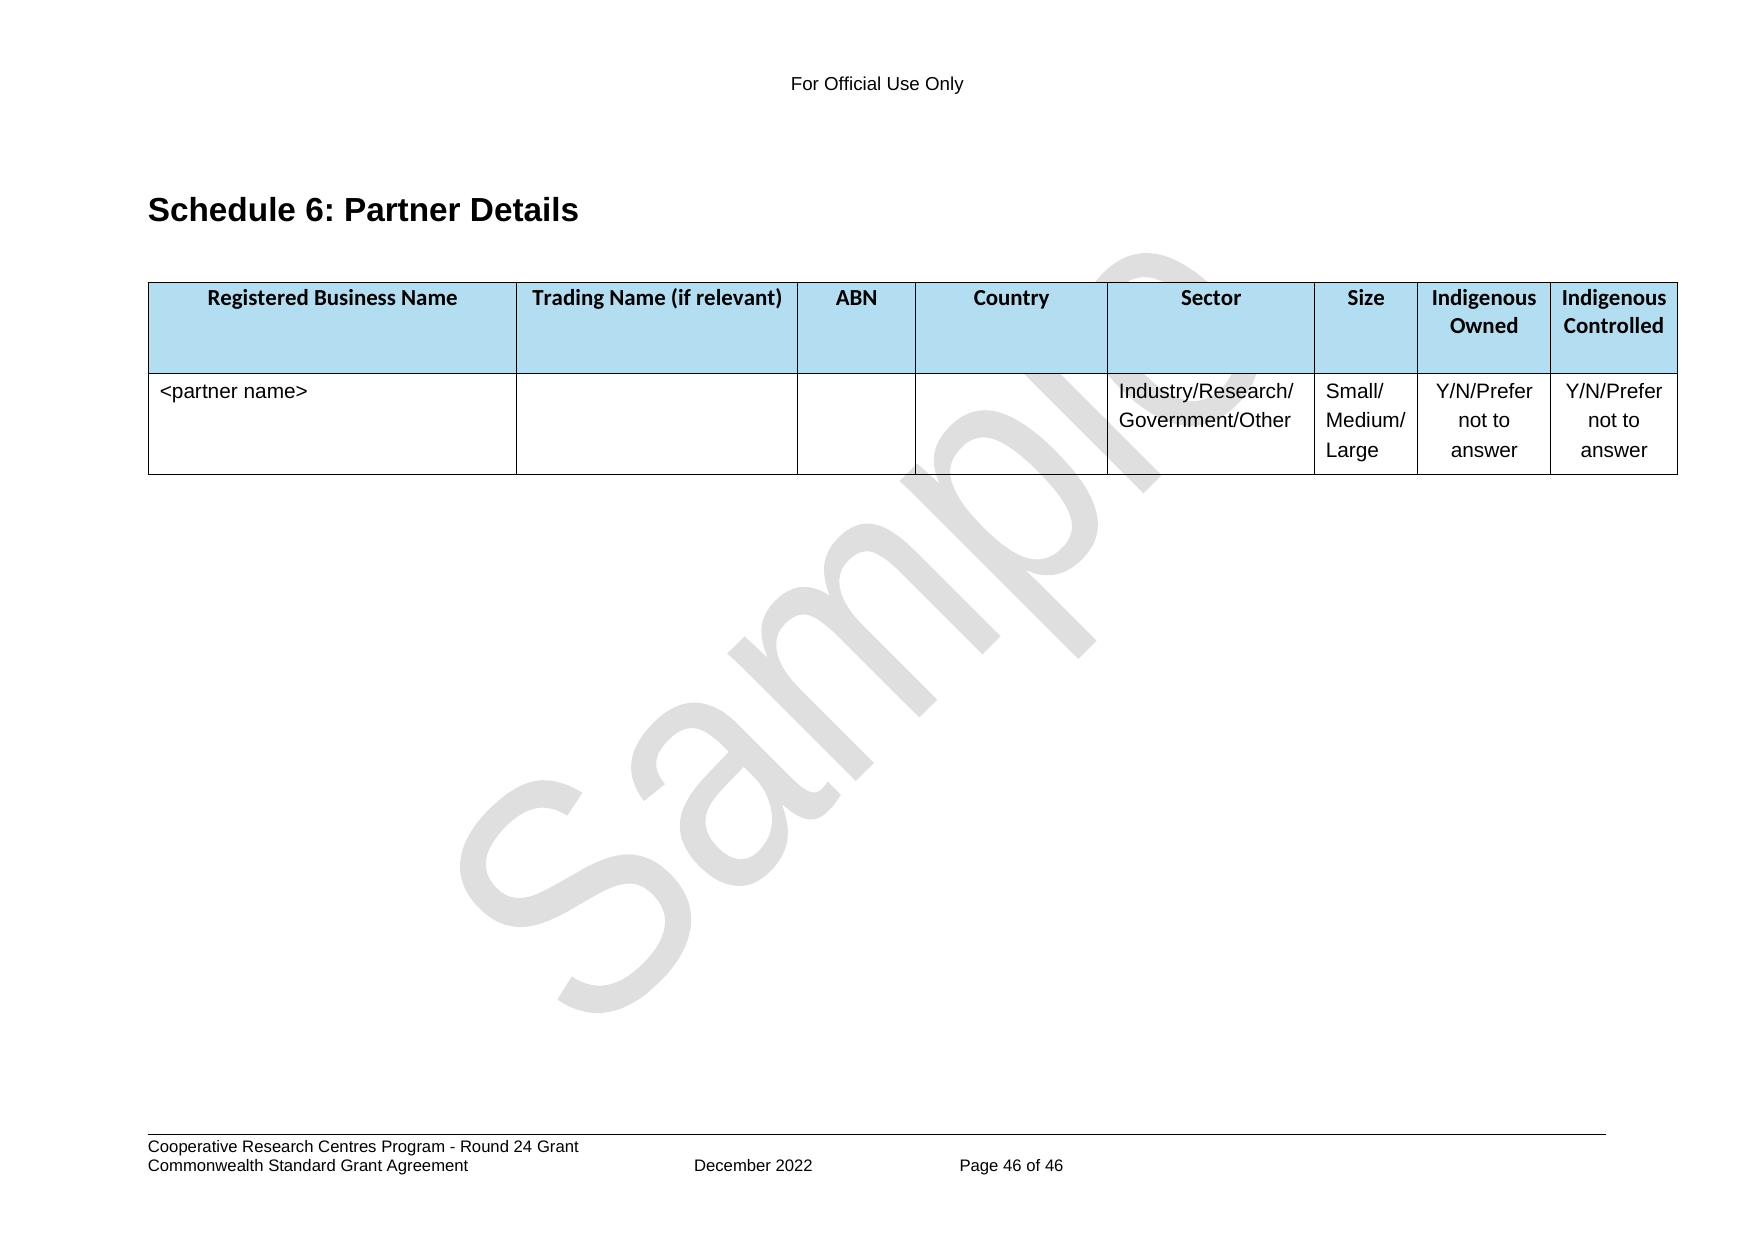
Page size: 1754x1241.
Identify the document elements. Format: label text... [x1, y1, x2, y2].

table_cell Y/N/Prefer not to answer [1551, 374, 1677, 474]
table_cell Small/ Medium/ Large [1315, 374, 1417, 474]
table_cell Y/N/Prefer not to answer [1418, 374, 1550, 474]
table_header Size [1315, 283, 1417, 373]
table_cell [798, 374, 915, 474]
subtitle Schedule 6: Partner Details [148, 190, 1606, 228]
table_header Registered Business Name [149, 283, 516, 373]
table_cell <partner name> [149, 374, 516, 474]
table_header ABN [798, 283, 915, 373]
table_header Sector [1108, 283, 1314, 373]
table_cell Industry/Research/ Government/Other [1108, 374, 1314, 474]
table_header Indigenous Controlled [1551, 283, 1677, 373]
table_header Country [916, 283, 1107, 373]
table_cell [916, 374, 1107, 474]
table_header Trading Name (if relevant) [517, 283, 797, 373]
table_cell [517, 374, 797, 474]
table_header Indigenous Owned [1418, 283, 1550, 373]
